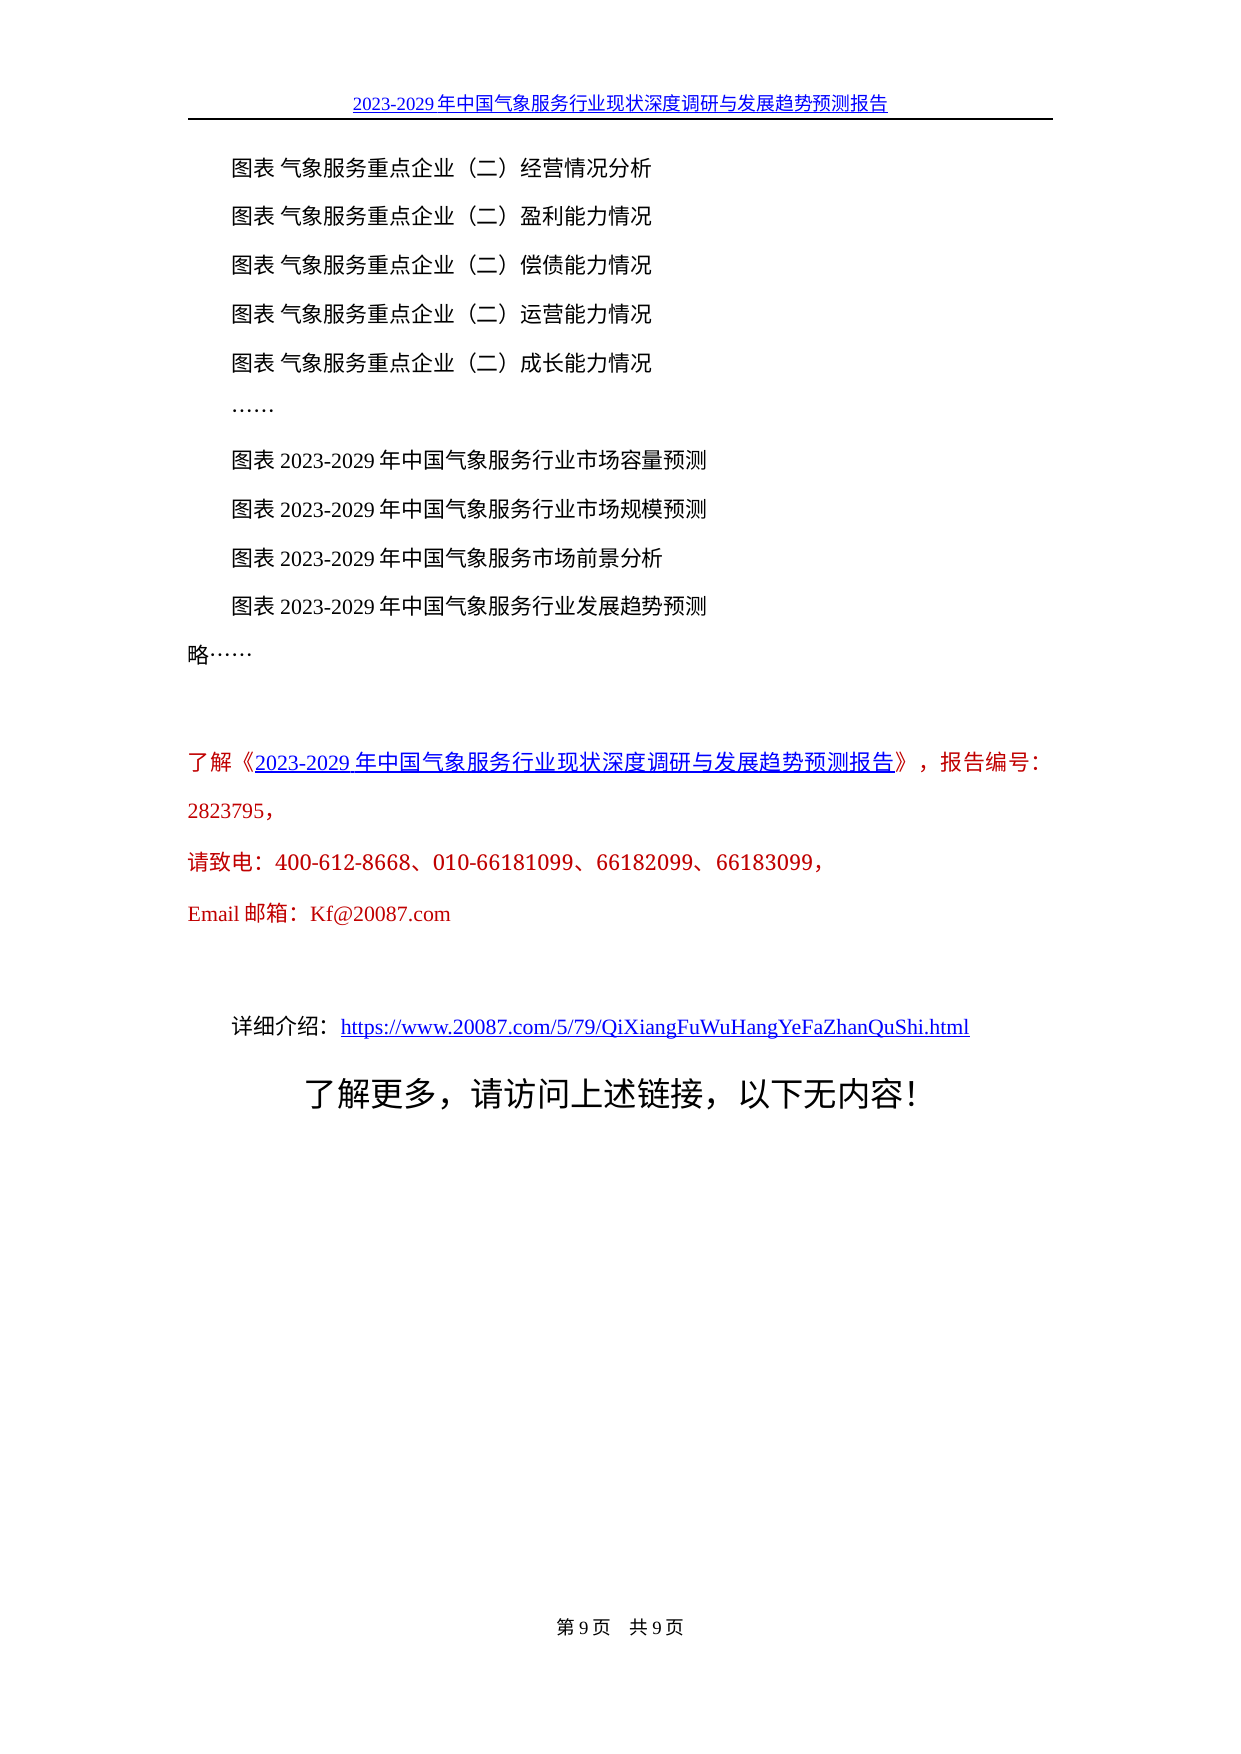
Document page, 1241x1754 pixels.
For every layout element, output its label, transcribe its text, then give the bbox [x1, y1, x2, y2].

text 详细介绍：https://www.20087.com/5/79/QiXiangFuWuHangYeFaZhanQuShi.html [187, 1009, 1053, 1041]
text 请致电：400-612-8668、010-66181099、66182099、66183099， [187, 844, 1053, 877]
text Email邮箱：Kf@20087.com [187, 896, 1053, 928]
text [187, 150, 1053, 670]
title 了解更多，请访问上述链接，以下无内容！ [187, 1059, 1053, 1124]
text 了解《2023-2029年中国气象服务行业现状深度调研与发展趋势预测报告》，报告编号：2823795， [187, 744, 1053, 825]
